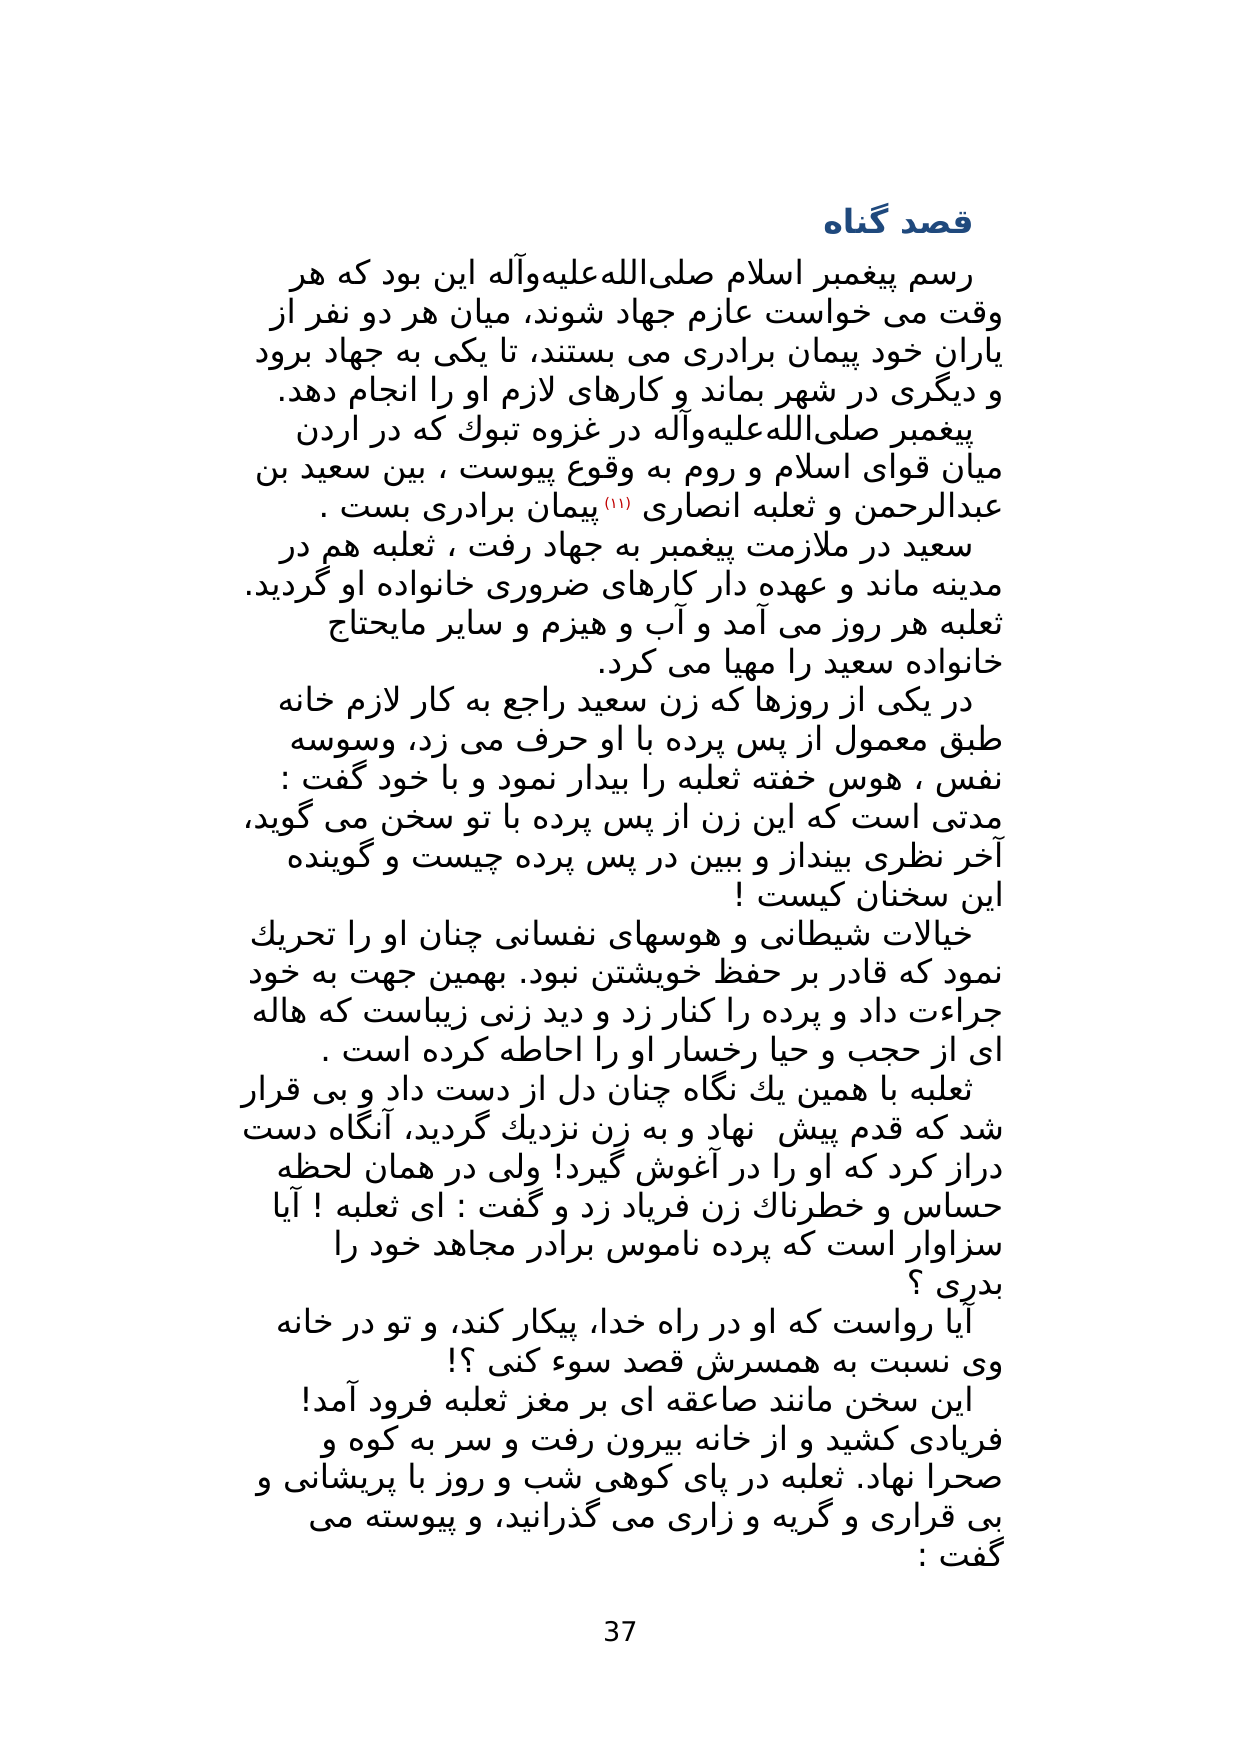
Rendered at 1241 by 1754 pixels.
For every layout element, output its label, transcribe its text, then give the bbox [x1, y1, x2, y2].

text سعيد در ملازمت پيغمبر به جهاد رفت ، ثعلبه هم در مدينه ماند و عهده دار كارهاى ضرورى خانواده او گرديد. ثعلبه هر روز مى آمد و آب و هيزم و ساير مايحتاج خانواده سعيد را مهيا مى كرد. [236, 526, 1004, 681]
text در يكى از روزها كه زن سعيد راجع به كار لازم خانه طبق معمول از پس پرده با او حرف مى زد، وسوسه نفس ، هوس خفته ثعلبه را بيدار نمود و با خود گفت : مدتى است كه اين زن از پس پرده با تو سخن مى گويد، آخر نظرى بينداز و ببين در پس پرده چيست و گوينده اين سخنان كيست ! [236, 681, 1004, 914]
text رسم پيغمبر اسلام صلى‌الله‌عليه‌وآله اين بود كه هر وقت مى خواست عازم جهاد شوند، ميان هر دو نفر از ياران خود پيمان برادرى مى بستند، تا يكى به جهاد برود و ديگرى در شهر بماند و كارهاى لازم او را انجام دهد. [236, 253, 1004, 409]
text پيغمبر صلى‌الله‌عليه‌وآله در غزوه تبوك كه در اردن ميان قواى اسلام و روم به وقوع پيوست ، بين سعيد بن عبدالرحمن و ثعلبه انصارى (١١) پيمان برادرى بست . [236, 409, 1004, 526]
text ثعلبه با همين يك نگاه چنان دل از دست داد و بى قرار شد كه قدم پيش ‍ نهاد و به زن نزديك گرديد، آنگاه دست دراز كرد كه او را در آغوش گيرد! ولى در همان لحظه حساس و خطرناك زن فرياد زد و گفت : اى ثعلبه ! آيا سزاوار است كه پرده ناموس برادر مجاهد خود را بدرى ؟ [236, 1069, 1004, 1303]
text خيالات شيطانى و هوسهاى نفسانى چنان او را تحريك نمود كه قادر بر حفظ خويشتن نبود. بهمين جهت به خود جراءت داد و پرده را كنار زد و ديد زنى زيباست كه هاله اى از حجب و حيا رخسار او را احاطه كرده است . [236, 914, 1004, 1069]
text آيا رواست كه او در راه خدا، پيكار كند، و تو در خانه وى نسبت به همسرش قصد سوء كنى ؟! [236, 1303, 1004, 1380]
subtitle قصد گناه [236, 202, 1004, 241]
text اين سخن مانند صاعقه اى بر مغز ثعلبه فرود آمد! فريادى كشيد و از خانه بيرون رفت و سر به كوه و صحرا نهاد. ثعلبه در پاى كوهى شب و روز با پريشانى و بى قرارى و گريه و زارى مى گذرانيد، و پيوسته مى گفت : [236, 1380, 1004, 1574]
